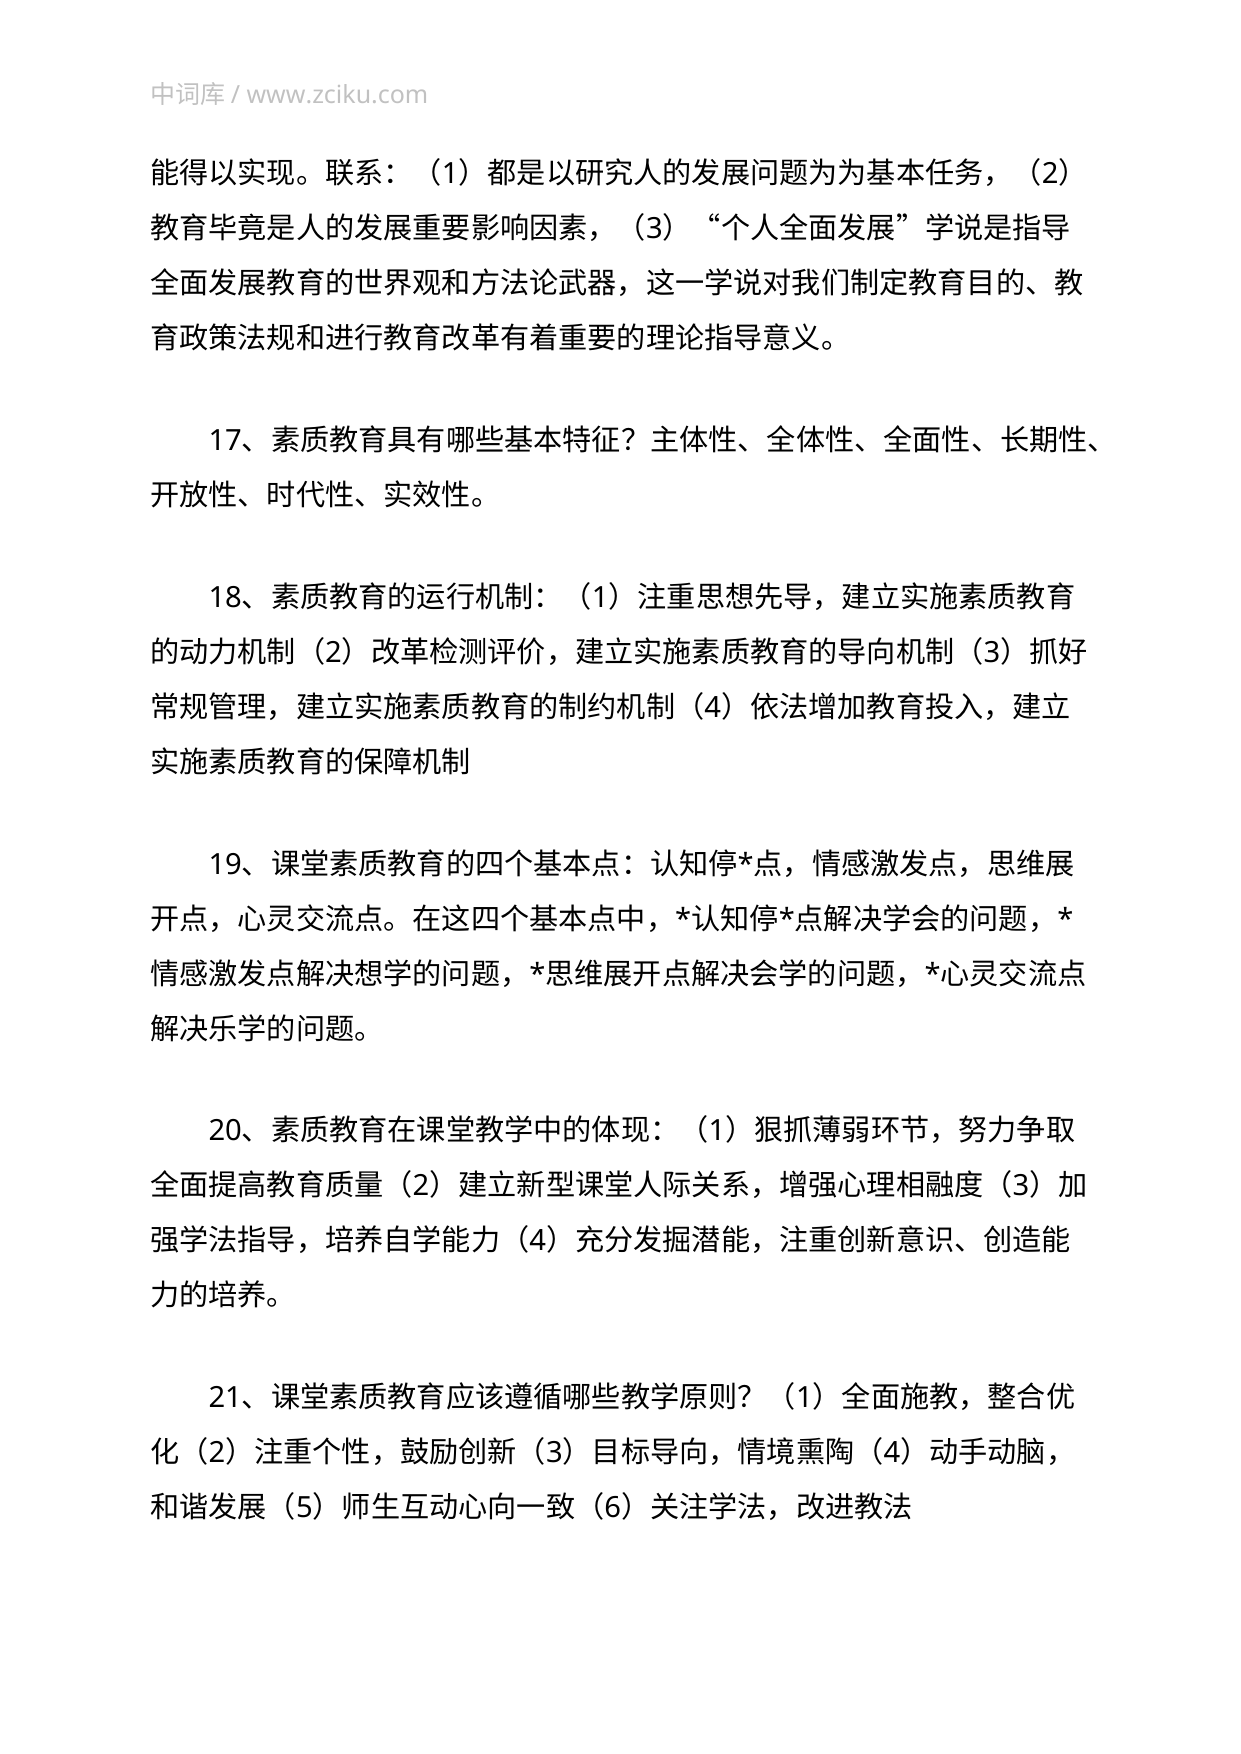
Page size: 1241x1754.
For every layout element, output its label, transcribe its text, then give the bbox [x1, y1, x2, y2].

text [150, 150, 1090, 357]
text 17、素质教育具有哪些基本特征？主体性、全体性、全面性、长期性、开放性、时代性、实效性。 [150, 417, 1090, 514]
text 21、课堂素质教育应该遵循哪些教学原则？（1）全面施教，整合优化（2）注重个性，鼓励创新（3）目标导向，情境熏陶（4）动手动脑，和谐发展（5）师生互动心向一致（6）关注学法，改进教法 [150, 1374, 1090, 1526]
text 20、素质教育在课堂教学中的体现：（1）狠抓薄弱环节，努力争取全面提高教育质量（2）建立新型课堂人际关系，增强心理相融度（3）加强学法指导，培养自学能力（4）充分发掘潜能，注重创新意识、创造能力的培养。 [150, 1107, 1090, 1314]
text 18、素质教育的运行机制：（1）注重思想先导，建立实施素质教育的动力机制（2）改革检测评价，建立实施素质教育的导向机制（3）抓好常规管理，建立实施素质教育的制约机制（4）依法增加教育投入，建立实施素质教育的保障机制 [150, 573, 1090, 781]
text 19、课堂素质教育的四个基本点：认知停*点，情感激发点，思维展开点，心灵交流点。在这四个基本点中，*认知停*点解决学会的问题，*情感激发点解决想学的问题，*思维展开点解决会学的问题，*心灵交流点解决乐学的问题。 [150, 840, 1090, 1047]
